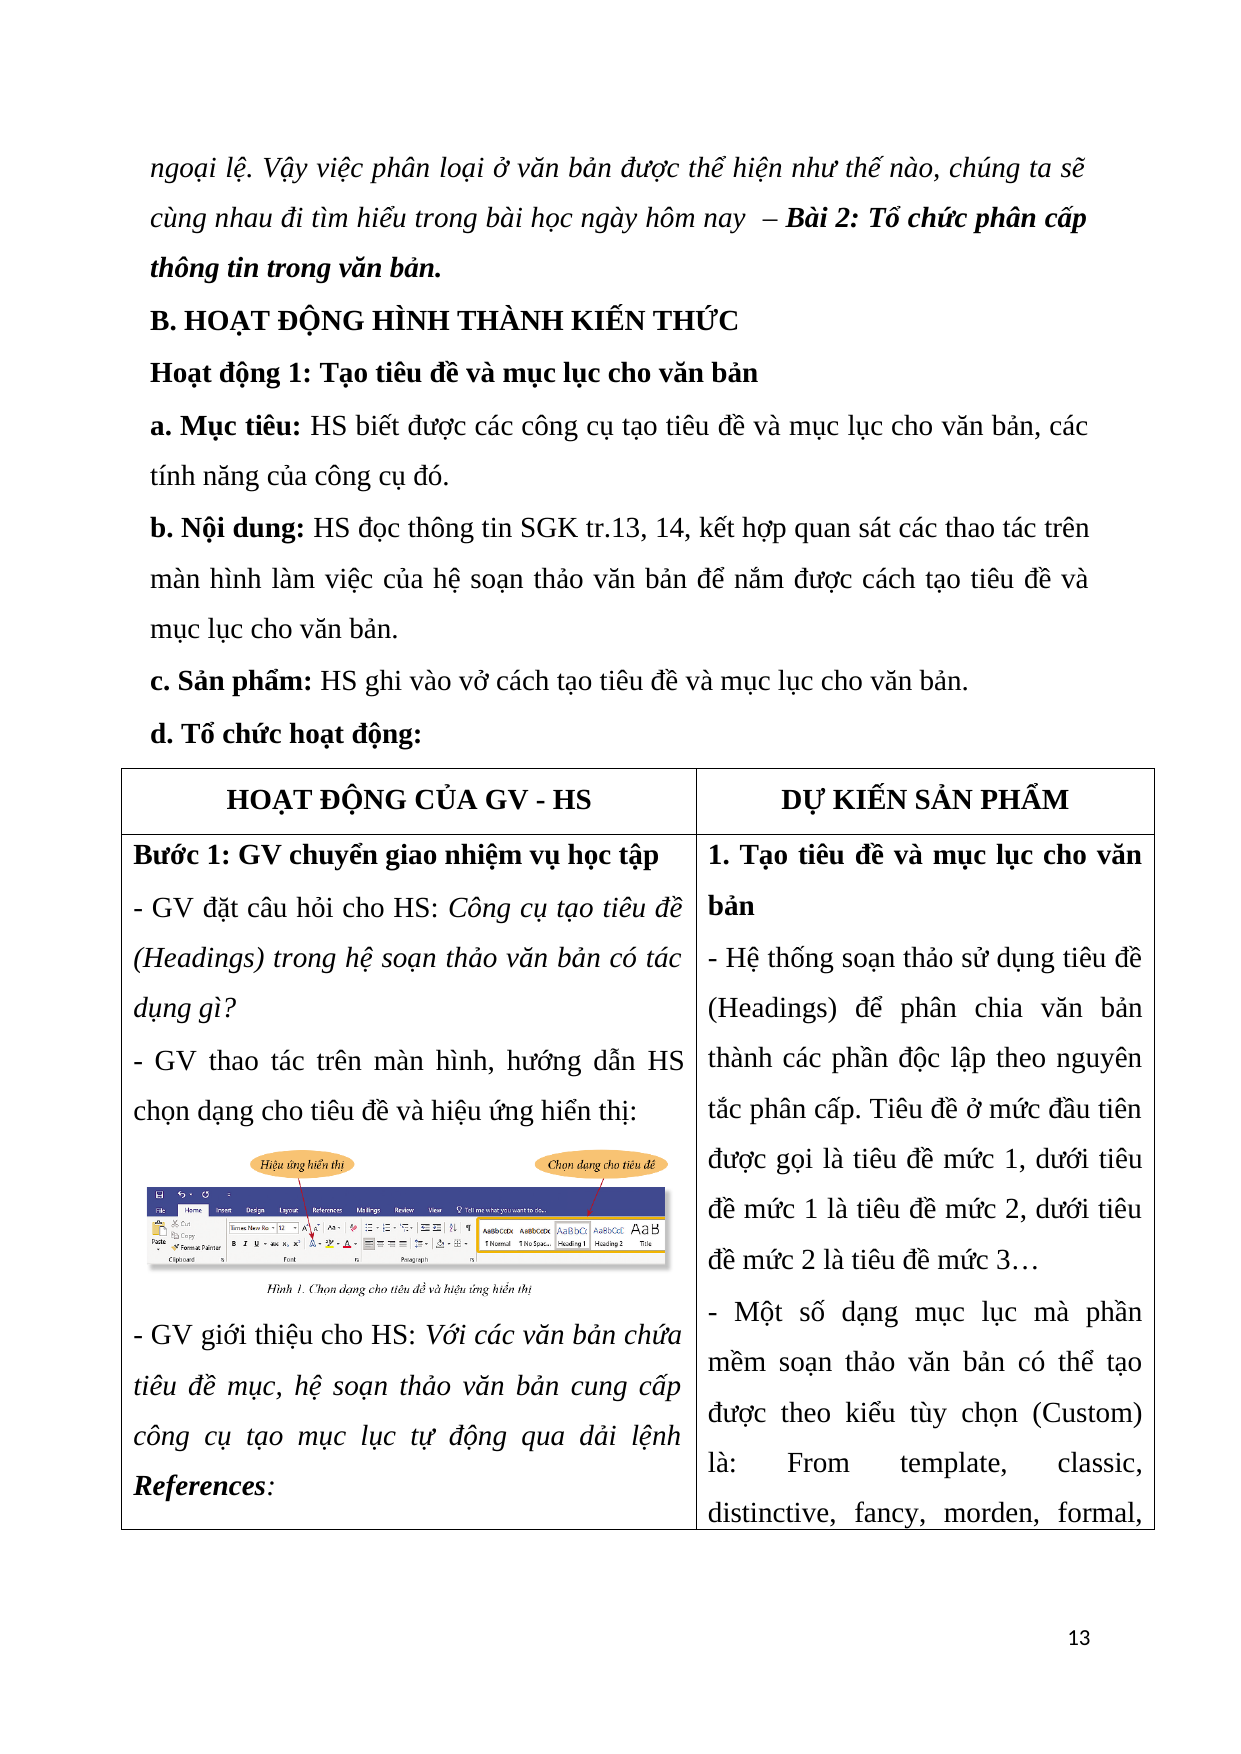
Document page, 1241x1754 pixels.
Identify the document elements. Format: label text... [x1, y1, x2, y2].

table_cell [697, 835, 1154, 1529]
picture [144, 1145, 675, 1299]
text B. HOẠT ĐỘNG HÌNH THÀNH KIẾN THỨC [150, 303, 1090, 337]
text Hoạt động 1: Tạo tiêu đề và mục lục cho văn bản [150, 355, 1090, 389]
table_header DỰ KIẾN SẢN PHẨM [697, 769, 1154, 834]
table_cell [122, 835, 696, 1529]
text c. Sản phẩm: HS ghi vào vở cách tạo tiêu đề và mục lục cho văn bản. [150, 663, 1090, 697]
table_header HOẠT ĐỘNG CỦA GV - HS [122, 769, 696, 834]
text a. Mục tiêu: HS biết được các công cụ tạo tiêu đề và mục lục cho văn bản, các tính năng của công cụ đó. [150, 408, 1090, 492]
text d. Tổ chức hoạt động: [150, 716, 1090, 749]
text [150, 150, 1090, 284]
text b. Nội dung: HS đọc thông tin SGK tr.13, 14, kết hợp quan sát các thao tác trên màn hình làm việc của hệ soạn thảo văn bản để nắm được cách tạo tiêu đề và mục lục cho văn bản. [150, 511, 1090, 645]
